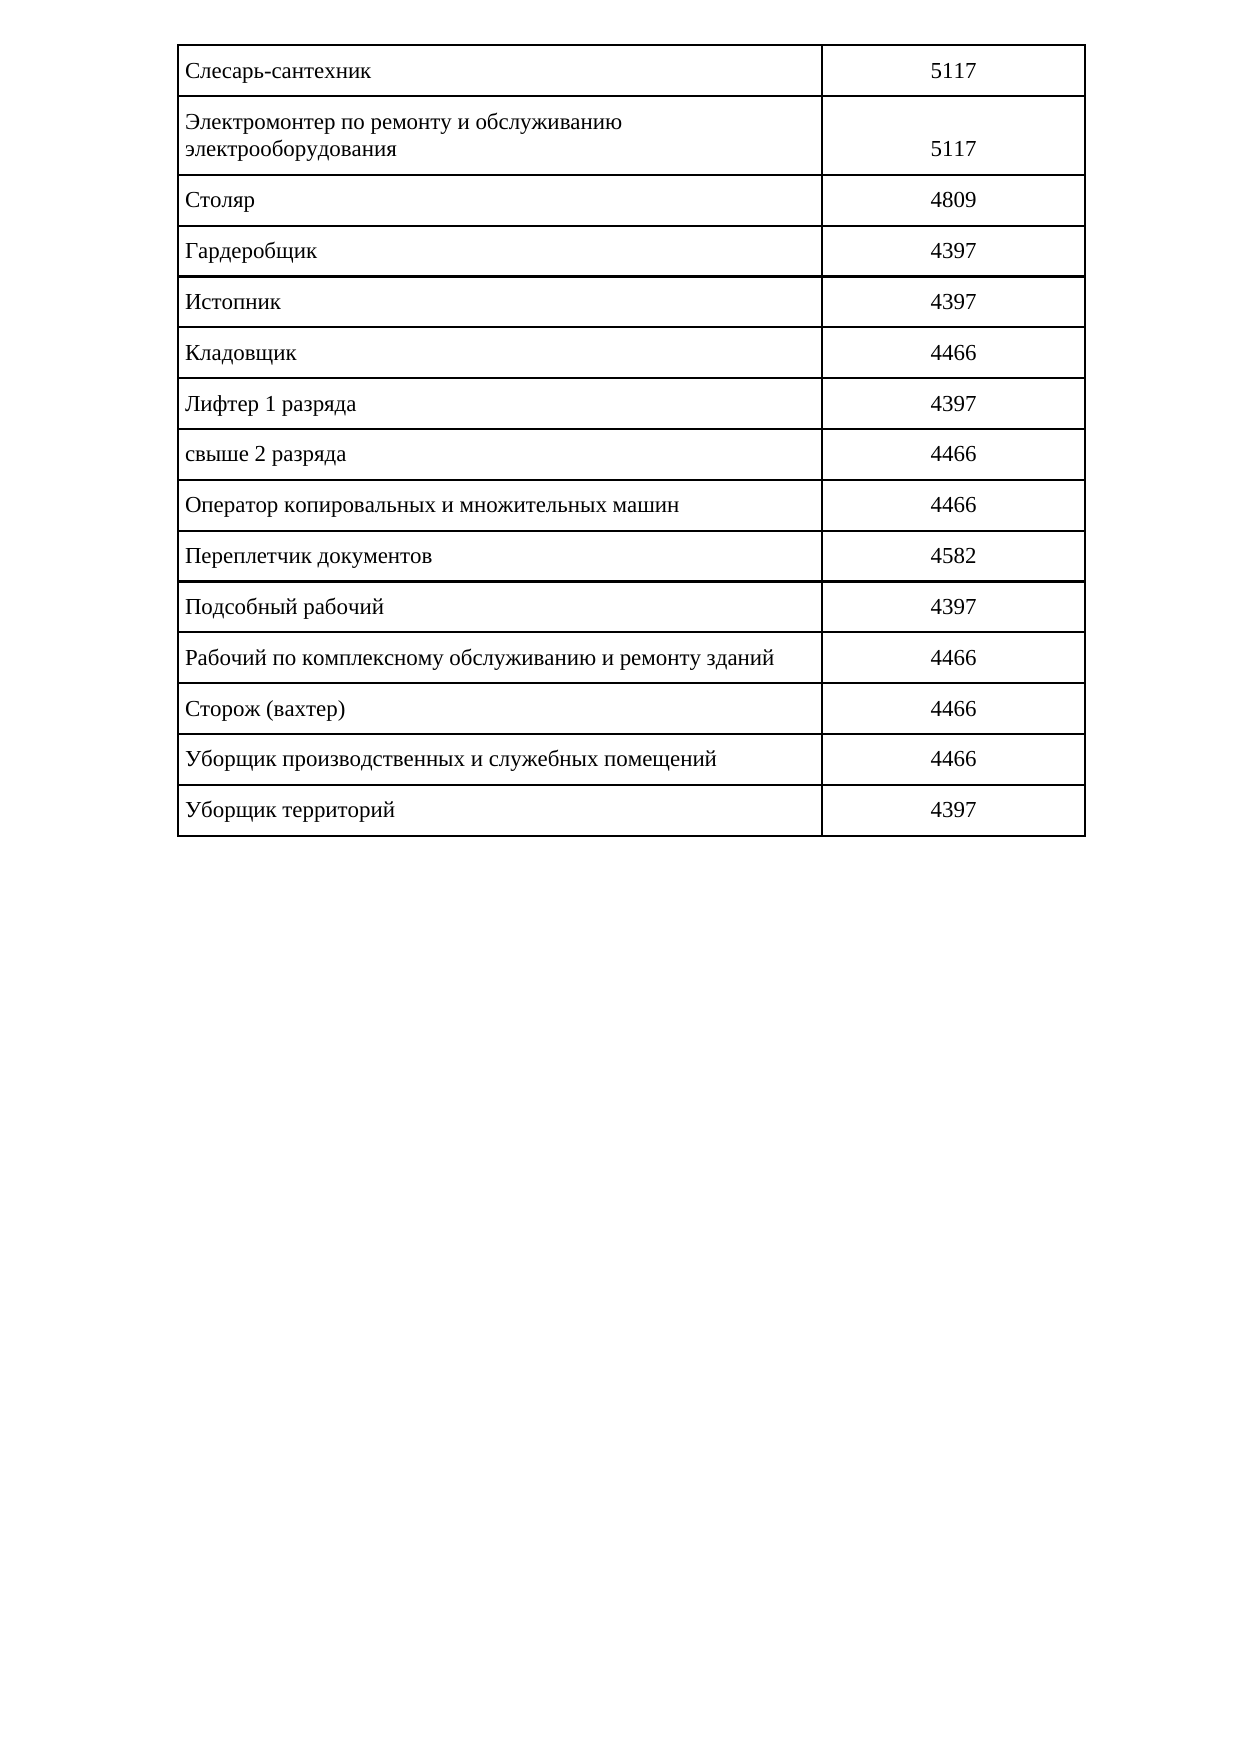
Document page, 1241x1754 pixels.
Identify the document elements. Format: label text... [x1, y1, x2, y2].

table_cell 4809 [823, 176, 1084, 224]
table_cell 4397 [823, 786, 1084, 834]
table_cell Гардеробщик [179, 227, 821, 275]
table_cell Столяр [179, 176, 821, 224]
table_cell 4466 [823, 430, 1084, 479]
table_cell 4466 [823, 684, 1084, 733]
table_cell Оператор копировальных и множительных машин [179, 481, 821, 529]
table_cell 4466 [823, 328, 1084, 377]
table_cell 4397 [823, 379, 1084, 428]
table_cell Сторож (вахтер) [179, 684, 821, 733]
table_cell 4397 [823, 583, 1084, 631]
table_cell 5117 [823, 46, 1084, 95]
table_cell 4466 [823, 481, 1084, 529]
table_cell Уборщик производственных и служебных помещений [179, 735, 821, 784]
table_cell Лифтер 1 разряда [179, 379, 821, 428]
table_cell Кладовщик [179, 328, 821, 377]
table_cell 4466 [823, 633, 1084, 682]
table_cell Переплетчик документов [179, 532, 821, 580]
table_cell 4397 [823, 278, 1084, 326]
table_cell Электромонтер по ремонту и обслуживанию электрооборудования [179, 97, 821, 174]
table_cell 4397 [823, 227, 1084, 275]
table_cell Подсобный рабочий [179, 583, 821, 631]
table_cell Истопник [179, 278, 821, 326]
table_cell Слесарь-сантехник [179, 46, 821, 95]
table_cell 5117 [823, 97, 1084, 174]
table_cell 4582 [823, 532, 1084, 580]
table_cell Рабочий по комплексному обслуживанию и ремонту зданий [179, 633, 821, 682]
table_cell свыше 2 разряда [179, 430, 821, 479]
table_cell 4466 [823, 735, 1084, 784]
table_cell Уборщик территорий [179, 786, 821, 834]
